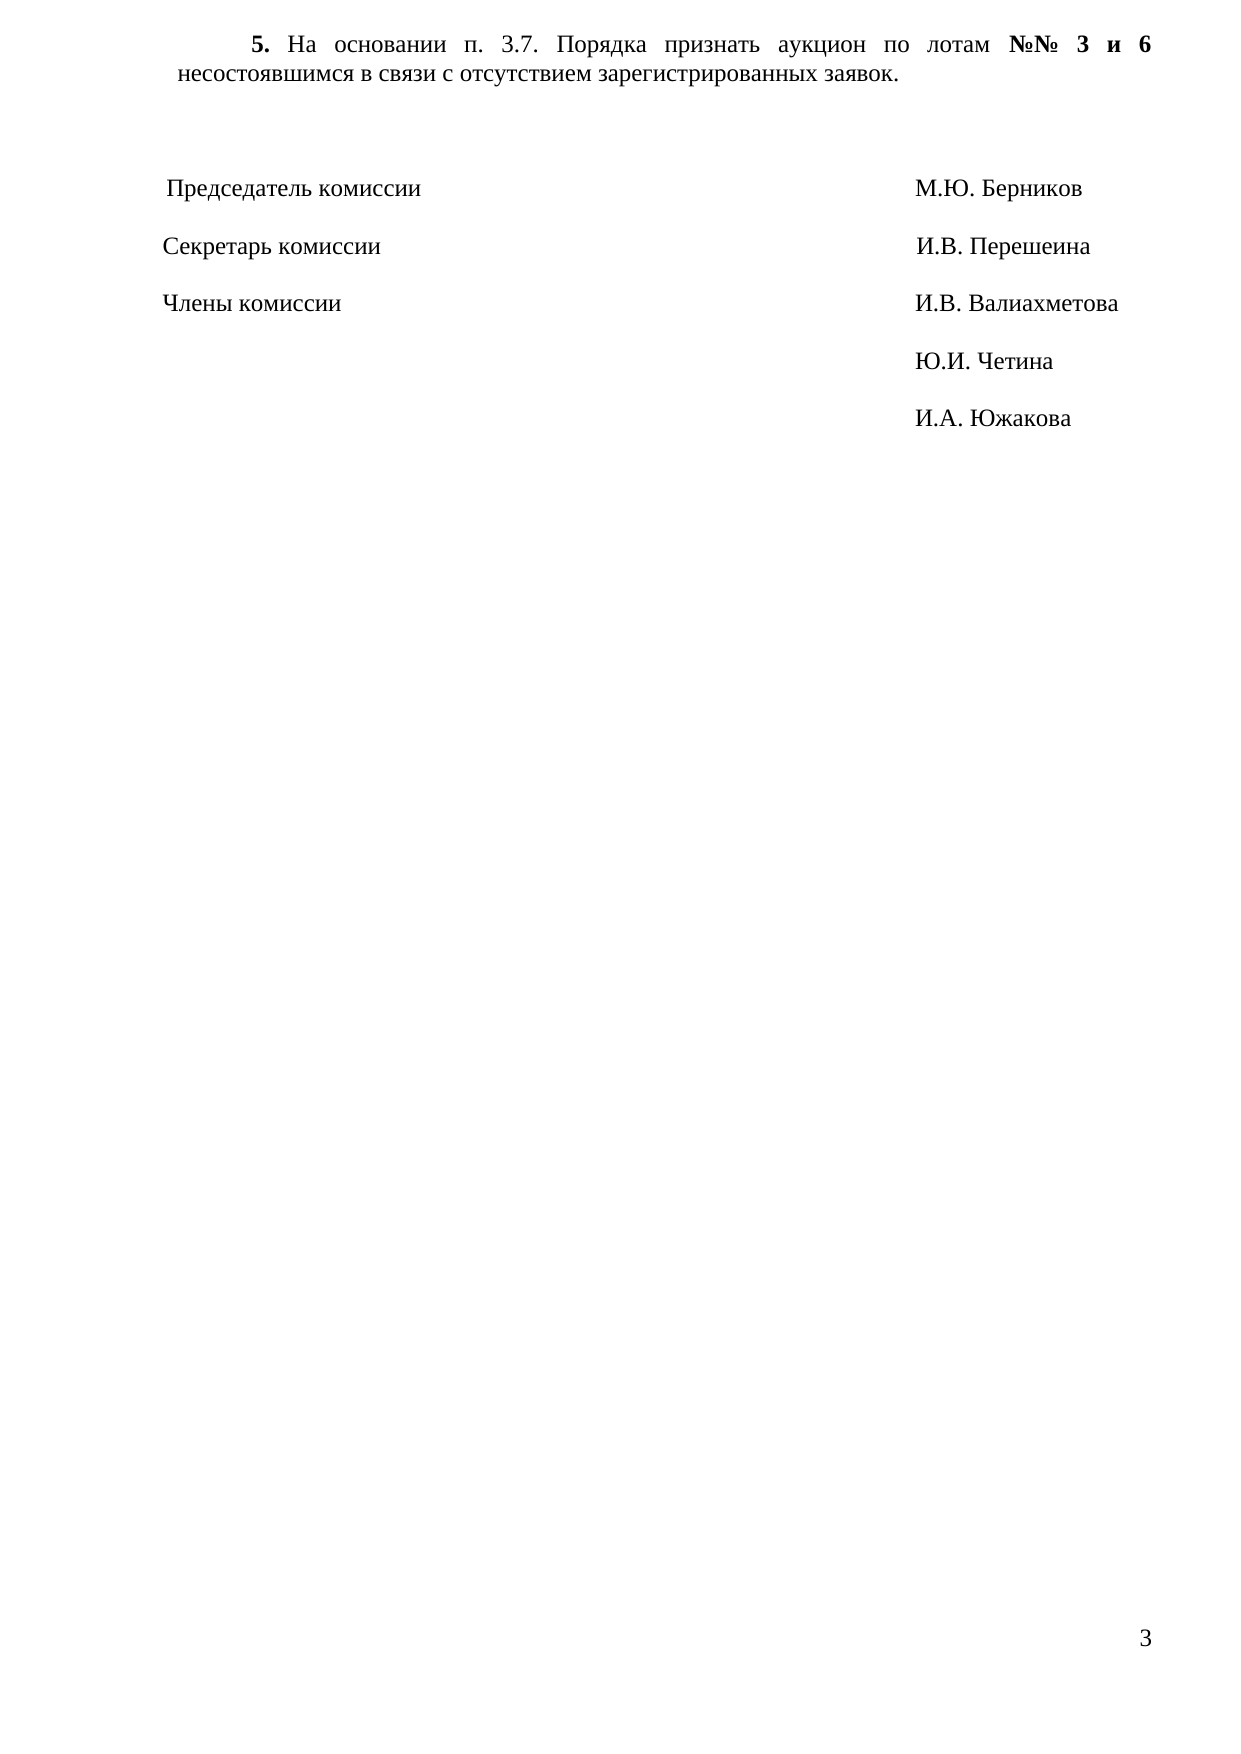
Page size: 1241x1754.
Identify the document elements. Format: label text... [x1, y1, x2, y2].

text Члены комиссии И.В. Валиахметова [162, 288, 1152, 317]
text 5. На основании п. 3.7. Порядка признать аукцион по лотам №№ 3 и 6 несостоявшимся в связи с отсутствием зарегистрированных заявок. [177, 29, 1152, 87]
text Cекретарь комиссии И.В. Перешеина [162, 231, 1152, 259]
text Ю.И. Четина [166, 346, 1152, 403]
text И.А. Южакова [166, 403, 1152, 432]
text Председатель комиссии М.Ю. Берников [166, 173, 1152, 202]
